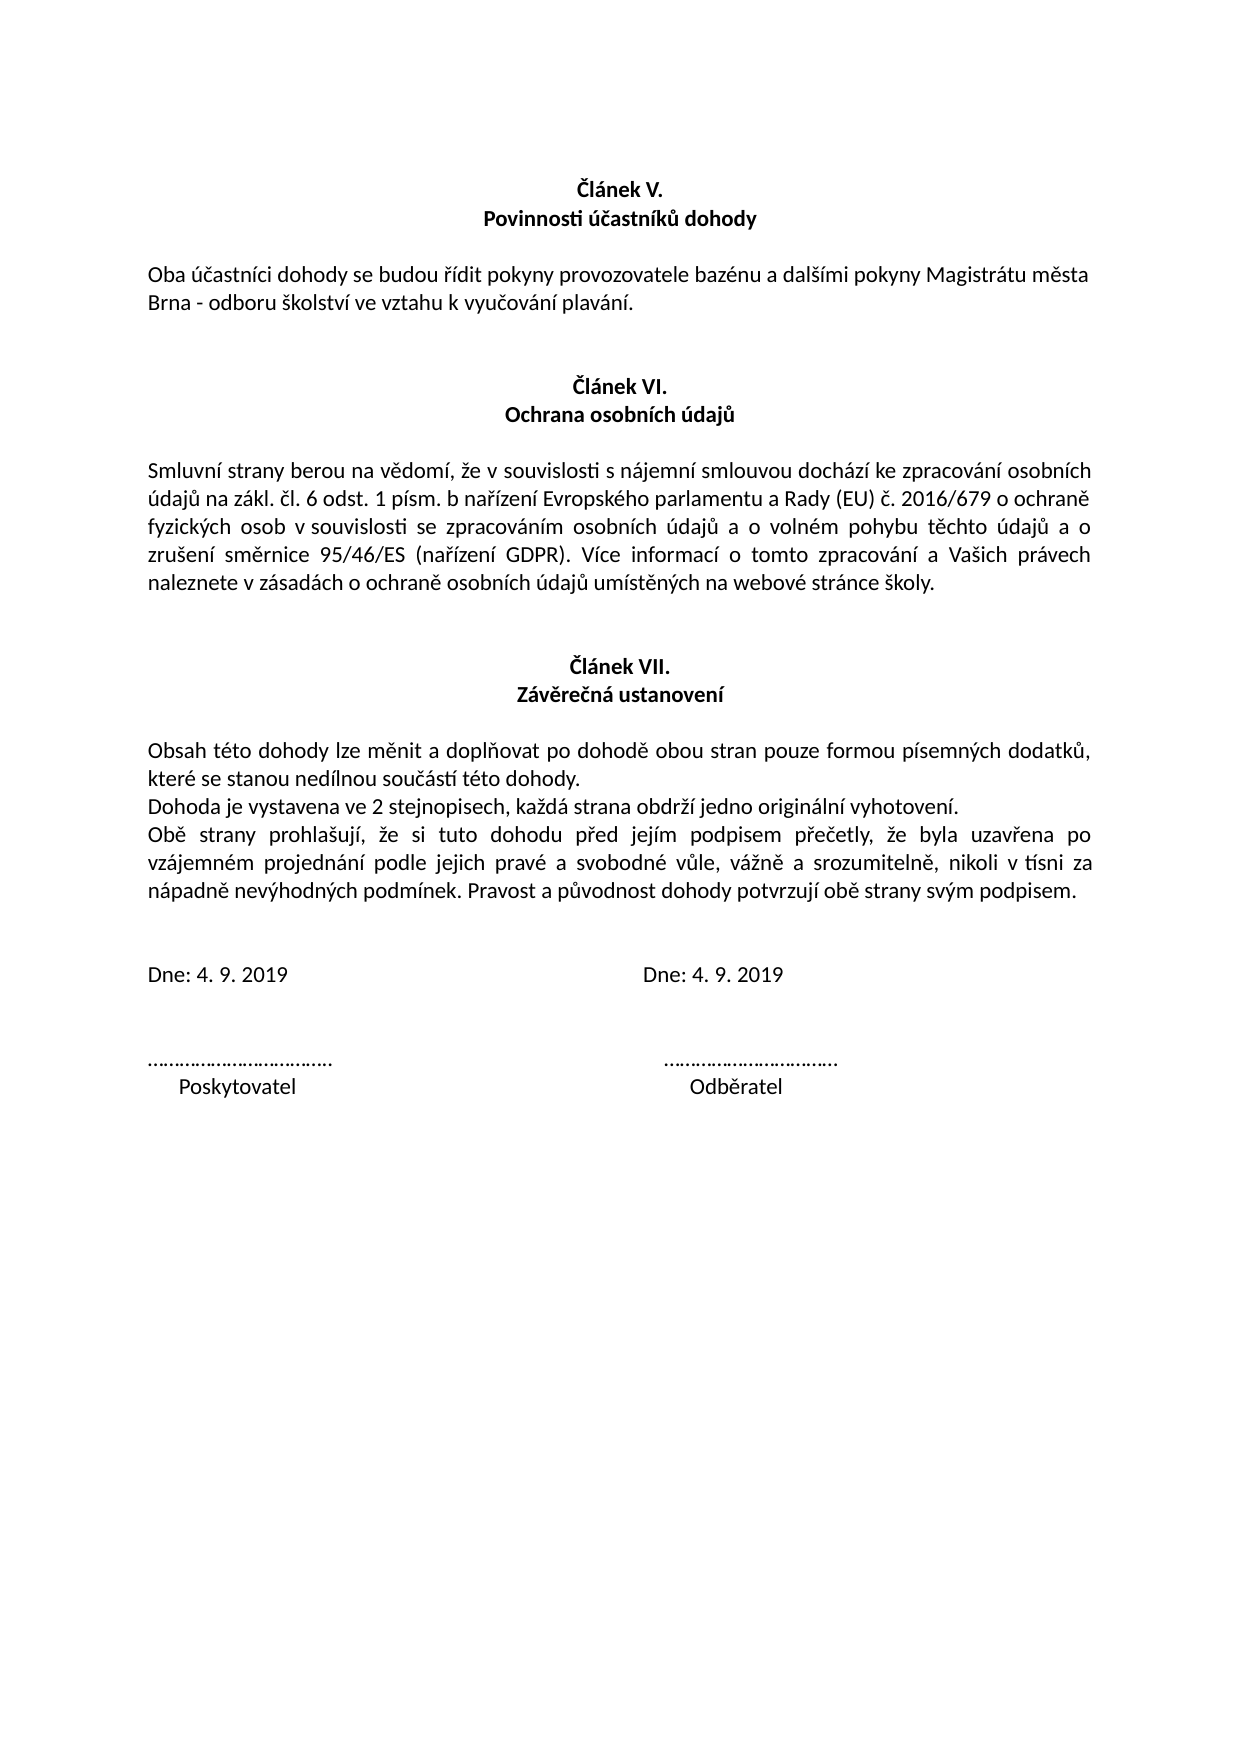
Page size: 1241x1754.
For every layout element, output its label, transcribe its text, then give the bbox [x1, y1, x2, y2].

text Povinnosti účastníků dohody [148, 204, 1093, 232]
text Dne: 4. 9. 2019 Dne: 4. 9. 2019 [148, 960, 1093, 988]
text Obsah této dohody lze měnit a doplňovat po dohodě obou stran pouze formou písemných dodatků, které se stanou nedílnou součástí této dohody. [148, 736, 1093, 792]
text Oba účastníci dohody se budou řídit pokyny provozovatele bazénu a dalšími pokyny Magistrátu města Brna - odboru školství ve vztahu k vyučování plavání. [148, 260, 1093, 316]
text Článek VII. [148, 652, 1093, 680]
text Dohoda je vystavena ve 2 stejnopisech, každá strana obdrží jedno originální vyhotovení. [148, 792, 1093, 820]
text Obě strany prohlašují, že si tuto dohodu před jejím podpisem přečetly, že byla uzavřena po vzájemném projednání podle jejich pravé a svobodné vůle, vážně a srozumitelně, nikoli v tísni za nápadně nevýhodných podmínek. Pravost a původnost dohody potvrzují obě strany svým podpisem. [148, 820, 1093, 904]
text Článek V. [148, 176, 1093, 204]
text Článek VI. [148, 372, 1093, 400]
text Smluvní strany berou na vědomí, že v souvislosti s nájemní smlouvou dochází ke zpracování osobních údajů na zákl. čl. 6 odst. 1 písm. b nařízení Evropského parlamentu a Rady (EU) č. 2016/679 o ochraně fyzických osob v souvislosti se zpracováním osobních údajů a o volném pohybu těchto údajů a o zrušení směrnice 95/46/ES (nařízení GDPR). Více informací o tomto zpracování a Vašich právech naleznete v zásadách o ochraně osobních údajů umístěných na webové stránce školy. [148, 456, 1093, 596]
text Poskytovatel Odběratel [148, 1072, 1093, 1100]
text …………………………….. …………………………… [148, 1044, 1093, 1072]
text Ochrana osobních údajů [148, 400, 1093, 428]
text Závěrečná ustanovení [148, 680, 1093, 708]
